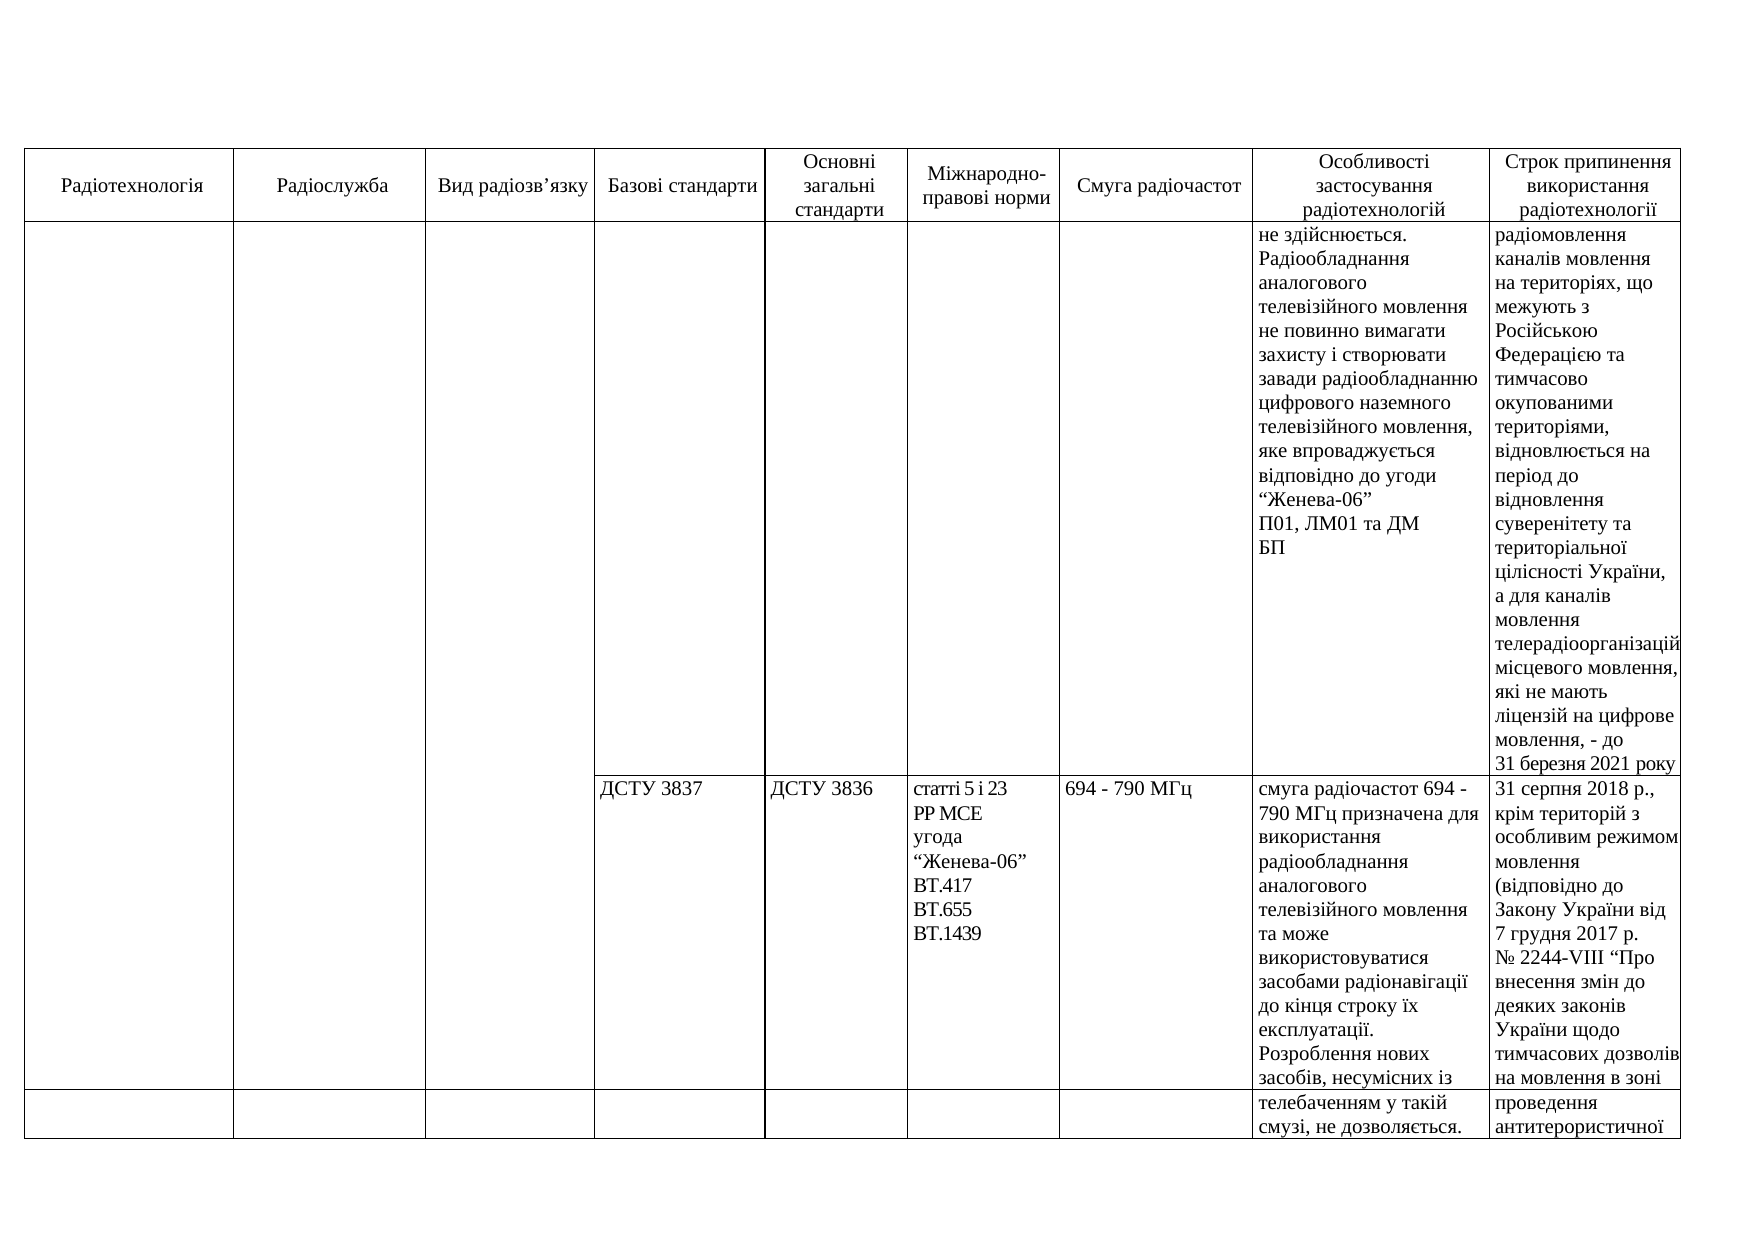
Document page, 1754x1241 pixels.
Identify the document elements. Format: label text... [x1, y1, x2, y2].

table_header Радіослужба [234, 149, 425, 221]
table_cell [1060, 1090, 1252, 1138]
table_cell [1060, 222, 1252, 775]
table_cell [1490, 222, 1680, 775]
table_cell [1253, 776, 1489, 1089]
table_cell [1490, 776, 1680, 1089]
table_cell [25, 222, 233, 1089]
table_header Смуга радіочастот [1060, 149, 1252, 221]
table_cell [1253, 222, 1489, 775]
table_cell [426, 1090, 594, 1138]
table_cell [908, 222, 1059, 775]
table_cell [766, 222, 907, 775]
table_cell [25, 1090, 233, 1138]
table_header Міжнародно-правові норми [908, 149, 1059, 221]
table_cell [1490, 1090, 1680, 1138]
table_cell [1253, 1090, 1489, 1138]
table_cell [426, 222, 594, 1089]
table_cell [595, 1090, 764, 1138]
table_header Радіотехнологія [25, 149, 233, 221]
table_header Строк припинення використання радіотехнології [1490, 149, 1680, 221]
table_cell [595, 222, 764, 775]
table_header Особливості застосування радіотехнологій [1253, 149, 1489, 221]
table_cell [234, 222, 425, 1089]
table_header Базові стандарти [595, 149, 764, 221]
table_header Вид радіозв’язку [426, 149, 594, 221]
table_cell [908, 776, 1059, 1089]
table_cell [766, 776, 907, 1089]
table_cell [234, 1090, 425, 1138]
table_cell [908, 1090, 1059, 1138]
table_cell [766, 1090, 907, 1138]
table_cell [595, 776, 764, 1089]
table_header Основні загальні стандарти [766, 149, 907, 221]
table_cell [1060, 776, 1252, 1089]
